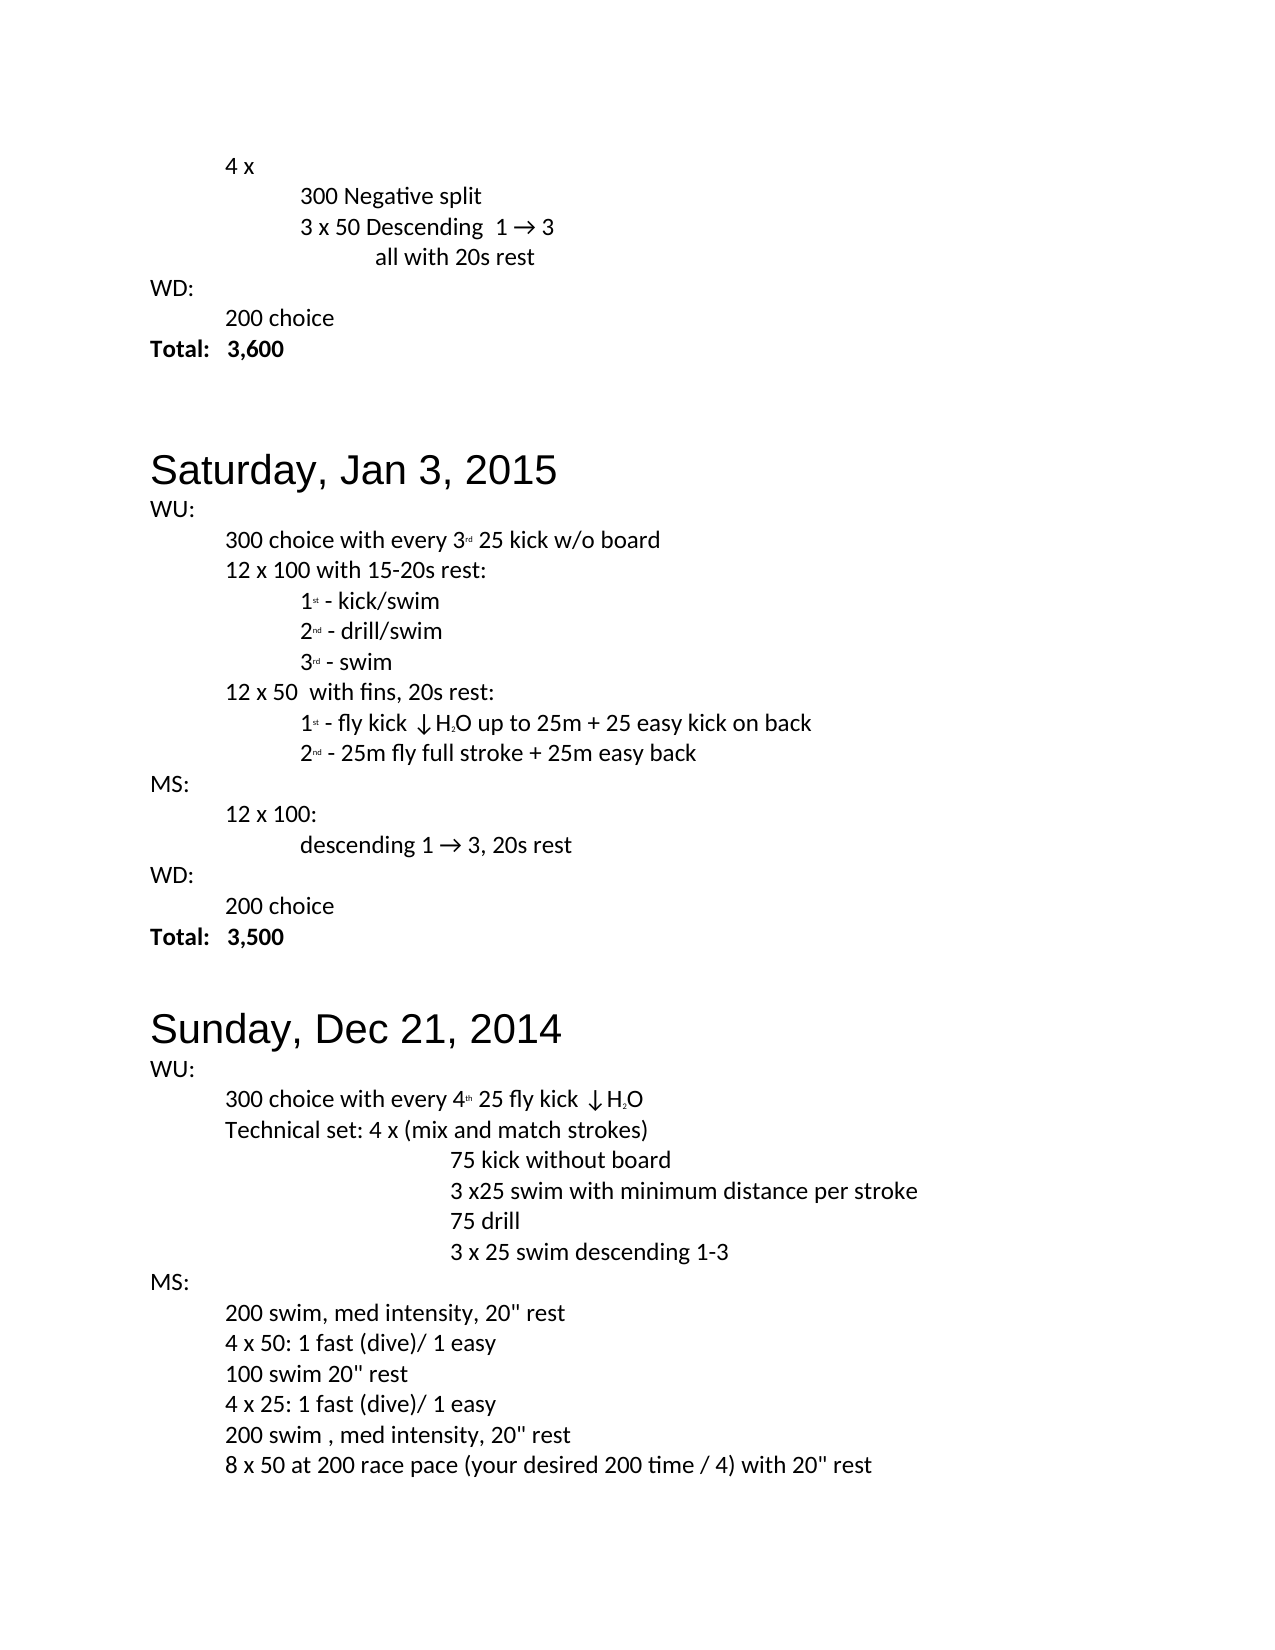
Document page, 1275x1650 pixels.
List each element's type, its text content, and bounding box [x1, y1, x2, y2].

text 12 x 100 with 15-20s rest: [150, 554, 1125, 585]
text 3 x 25 swim descending 1-3 [375, 1236, 1125, 1266]
text MS: [150, 768, 1125, 798]
text 200 choice [150, 890, 1125, 921]
text 3 x 50 Descending 1 → 3 [225, 211, 1125, 242]
text 200 swim , med intensity, 20" rest [150, 1419, 1125, 1449]
text 300 Negative split [225, 181, 1125, 211]
text MS: [150, 1266, 1125, 1297]
text 4 x [150, 150, 1125, 181]
text 1st - kick/swim [225, 585, 1125, 615]
text 300 choice with every 3rd 25 kick w/o board [150, 524, 1125, 554]
text 4 x 25: 1 fast (dive)/ 1 easy [150, 1388, 1125, 1419]
text 200 swim, med intensity, 20" rest [150, 1297, 1125, 1327]
text 1st - fly kick ↓H2O up to 25m + 25 easy kick on back [225, 707, 1125, 737]
text 4 x 50: 1 fast (dive)/ 1 easy [150, 1327, 1125, 1358]
text Saturday, Jan 3, 2015 [150, 445, 1125, 493]
text WU: [150, 1053, 1125, 1083]
text WD: [150, 859, 1125, 890]
text 8 x 50 at 200 race pace (your desired 200 time / 4) with 20" rest [150, 1449, 1125, 1480]
text WD: [150, 272, 1125, 303]
text 3 x25 swim with minimum distance per stroke [375, 1175, 1125, 1205]
text 2nd - 25m fly full stroke + 25m easy back [225, 737, 1125, 768]
text 300 choice with every 4th 25 fly kick ↓H2O [150, 1083, 1125, 1114]
text 2nd - drill/swim [225, 615, 1125, 646]
text descending 1 → 3, 20s rest [225, 829, 1125, 859]
text 3rd - swim [225, 646, 1125, 676]
text Sunday, Dec 21, 2014 [150, 1005, 1125, 1053]
text Total: 3,500 [150, 921, 1125, 951]
text 100 swim 20" rest [225, 1358, 1125, 1388]
text 75 drill [375, 1205, 1125, 1236]
text 200 choice [150, 303, 1125, 333]
text 12 x 100: [150, 798, 1125, 829]
text WU: [150, 493, 1125, 524]
text all with 20s rest [300, 242, 1125, 272]
text 12 x 50 with fins, 20s rest: [150, 676, 1125, 707]
text Technical set: 4 x (mix and match strokes) [150, 1114, 1125, 1144]
text 75 kick without board [375, 1144, 1125, 1175]
text Total: 3,600 [150, 333, 1125, 364]
